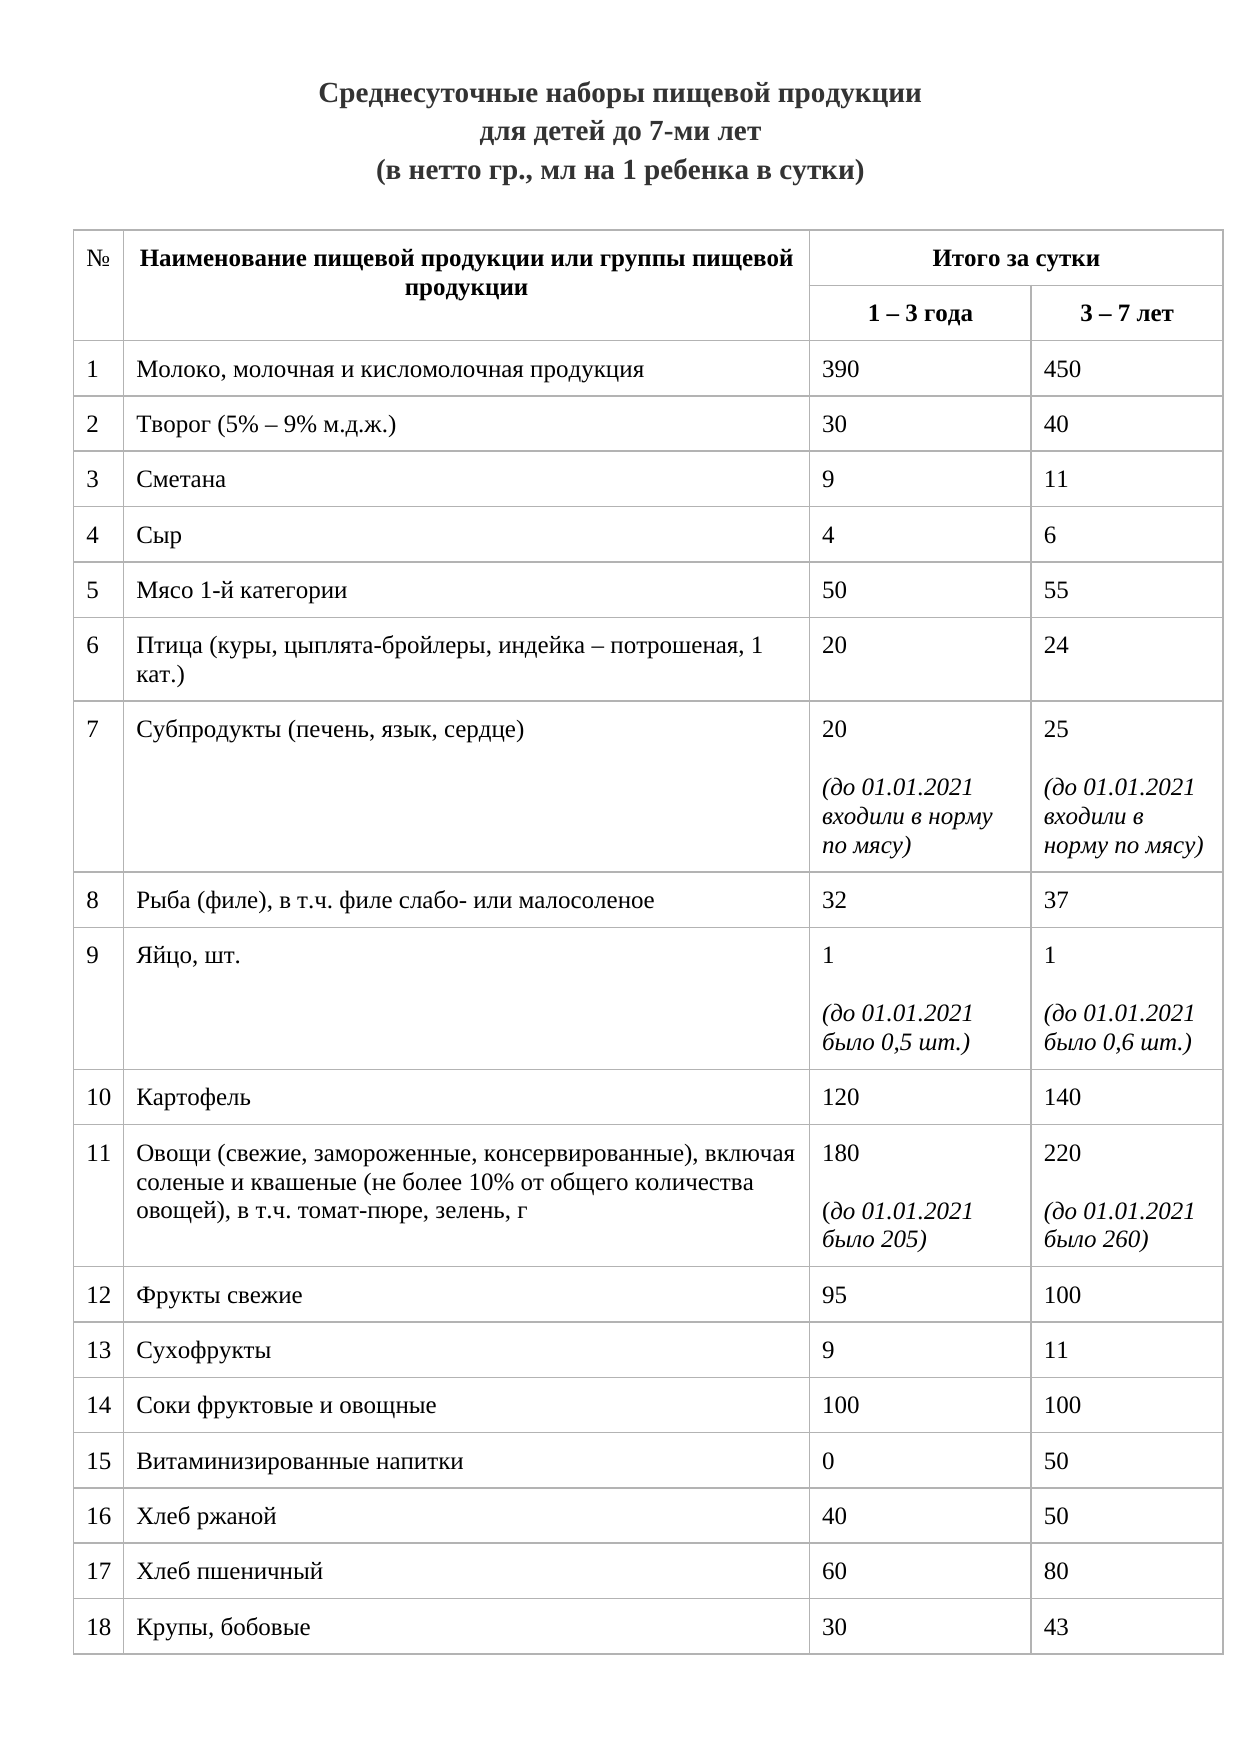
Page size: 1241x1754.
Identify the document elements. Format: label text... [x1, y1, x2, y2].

table_cell 30 [810, 397, 1030, 450]
table_cell Сухофрукты [124, 1323, 809, 1376]
table_cell Мясо 1-й категории [124, 563, 809, 616]
table_cell 40 [810, 1489, 1030, 1542]
table_cell 180 (до 01.01.2021 было 205) [810, 1125, 1030, 1266]
table_cell Соки фруктовые и овощные [124, 1378, 809, 1432]
table_cell 18 [74, 1599, 123, 1653]
table_cell 80 [1032, 1544, 1222, 1598]
table_cell 6 [1032, 507, 1222, 561]
table_cell 25 (до 01.01.2021 входили в норму по мясу) [1032, 702, 1222, 871]
table_cell 24 [1032, 618, 1222, 700]
table_cell Фрукты свежие [124, 1267, 809, 1321]
table_cell 1 (до 01.01.2021 было 0,6 шт.) [1032, 928, 1222, 1068]
table_cell Витаминизированные напитки [124, 1433, 809, 1487]
table_cell 40 [1032, 397, 1222, 450]
table_cell Рыба (филе), в т.ч. филе слабо- или малосоленое [124, 873, 809, 926]
table_cell 12 [74, 1267, 123, 1321]
table_cell 9 [810, 1323, 1030, 1376]
table_cell Творог (5% – 9% м.д.ж.) [124, 397, 809, 450]
text для детей до 7-ми лет [75, 113, 1165, 147]
table_cell 9 [810, 452, 1030, 506]
table_cell 3 – 7 лет [1032, 286, 1222, 340]
text Среднесуточные наборы пищевой продукции [75, 75, 1165, 108]
table_cell 4 [810, 507, 1030, 561]
table_cell 11 [74, 1125, 123, 1266]
table_cell 16 [74, 1489, 123, 1542]
table_cell 100 [1032, 1267, 1222, 1321]
table_cell 2 [74, 397, 123, 450]
table_cell 7 [74, 702, 123, 871]
table_cell 1 (до 01.01.2021 было 0,5 шт.) [810, 928, 1030, 1068]
table_cell Хлеб ржаной [124, 1489, 809, 1542]
table_cell 14 [74, 1378, 123, 1432]
table_cell 10 [74, 1070, 123, 1124]
table_cell 100 [810, 1378, 1030, 1432]
table_cell 11 [1032, 452, 1222, 506]
table_cell 50 [1032, 1433, 1222, 1487]
text (в нетто гр., мл на 1 ребенка в сутки) [75, 152, 1165, 186]
table_cell 20 [810, 618, 1030, 700]
table_cell 1 [74, 341, 123, 395]
table_header Наименование пищевой продукции или группы пищевой продукции [124, 231, 809, 340]
table_cell Птица (куры, цыплята-бройлеры, индейка – потрошеная, 1 кат.) [124, 618, 809, 700]
table_cell 140 [1032, 1070, 1222, 1124]
table_cell Субпродукты (печень, язык, сердце) [124, 702, 809, 871]
table_cell Яйцо, шт. [124, 928, 809, 1068]
table_cell 55 [1032, 563, 1222, 616]
table_cell 0 [810, 1433, 1030, 1487]
table_cell Молоко, молочная и кисломолочная продукция [124, 341, 809, 395]
table_cell 100 [1032, 1378, 1222, 1432]
table_cell Сыр [124, 507, 809, 561]
table_cell Картофель [124, 1070, 809, 1124]
table_cell 50 [810, 563, 1030, 616]
table_cell 43 [1032, 1599, 1222, 1653]
table_cell 13 [74, 1323, 123, 1376]
table_cell Хлеб пшеничный [124, 1544, 809, 1598]
table_header Итого за сутки [810, 231, 1222, 284]
table_cell 95 [810, 1267, 1030, 1321]
table_cell 9 [74, 928, 123, 1068]
table_cell 120 [810, 1070, 1030, 1124]
table_cell 220 (до 01.01.2021 было 260) [1032, 1125, 1222, 1266]
table_cell 50 [1032, 1489, 1222, 1542]
table_cell 37 [1032, 873, 1222, 926]
table_cell Крупы, бобовые [124, 1599, 809, 1653]
table_cell 20 (до 01.01.2021 входили в норму по мясу) [810, 702, 1030, 871]
table_cell 32 [810, 873, 1030, 926]
table_cell 11 [1032, 1323, 1222, 1376]
table_cell 4 [74, 507, 123, 561]
table_cell 1 – 3 года [810, 286, 1030, 340]
table_cell 30 [810, 1599, 1030, 1653]
table_header № [74, 231, 123, 340]
table_cell 390 [810, 341, 1030, 395]
table_cell 5 [74, 563, 123, 616]
table_cell 8 [74, 873, 123, 926]
table_cell 6 [74, 618, 123, 700]
table_cell 450 [1032, 341, 1222, 395]
table_cell 15 [74, 1433, 123, 1487]
table_cell Овощи (свежие, замороженные, консервированные), включая соленые и квашеные (не более 10% от общего количества овощей), в т.ч. томат-пюре, зелень, г [124, 1125, 809, 1266]
table_cell 3 [74, 452, 123, 506]
table_cell 17 [74, 1544, 123, 1598]
table_cell Сметана [124, 452, 809, 506]
table_cell 60 [810, 1544, 1030, 1598]
